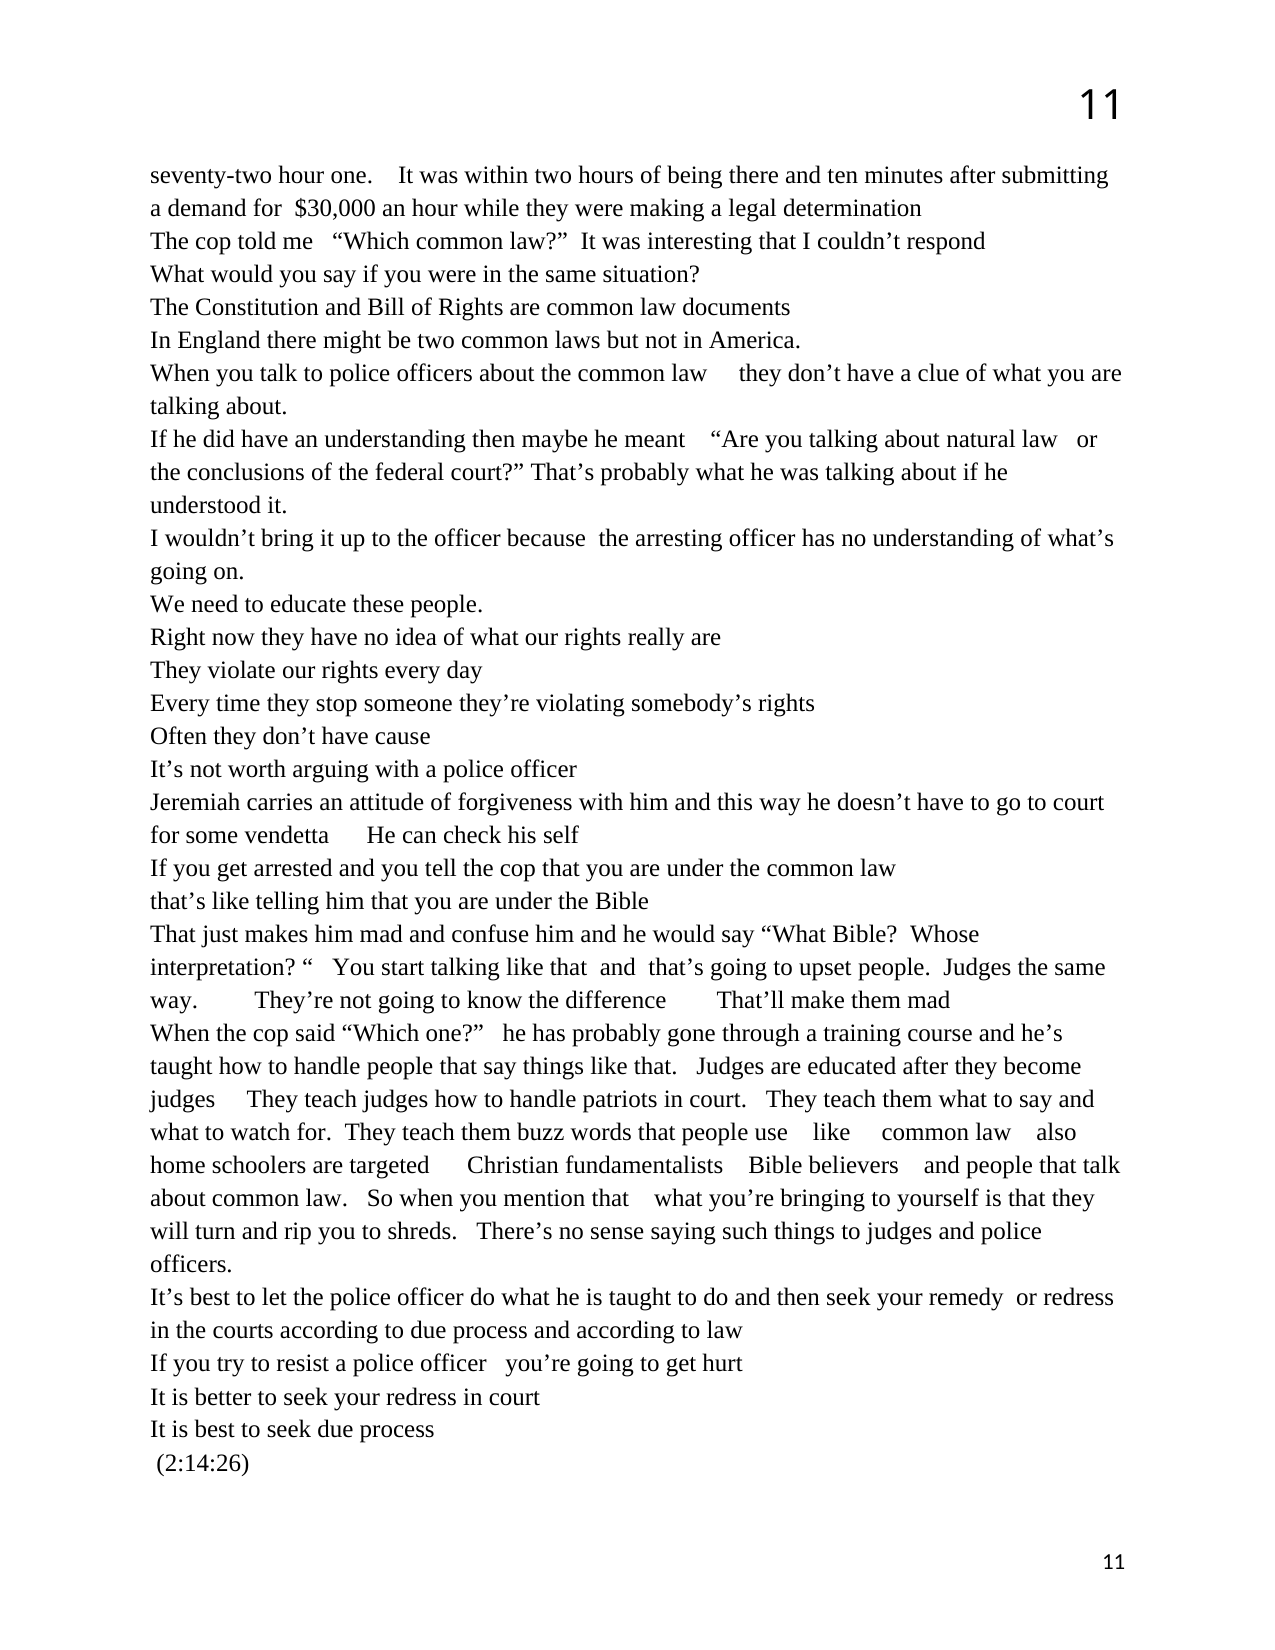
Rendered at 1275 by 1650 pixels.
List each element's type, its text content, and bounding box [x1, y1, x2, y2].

text The Constitution and Bill of Rights are common law documents [150, 292, 1125, 321]
text When the cop said “Which one?” he has probably gone through a training course and he’s taught how to handle people that say things like that. Judges are educated after they become judges They teach judges how to handle patriots in court. They teach them what to say and what to watch for. They teach them buzz words that people use like common law also home schoolers are targeted Christian fundamentalists Bible believers and people that talk about common law. So when you mention that what you’re bringing to yourself is that they will turn and rip you to shreds. There’s no sense saying such things to judges and police officers. [150, 1018, 1125, 1278]
text If you get arrested and you tell the cop that you are under the common law [150, 853, 1125, 882]
text Jeremiah carries an attitude of forgiveness with him and this way he doesn’t have to go to court for some vendetta He can check his self [150, 787, 1125, 849]
text It’s not worth arguing with a police officer [150, 754, 1125, 783]
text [150, 160, 1125, 222]
text Often they don’t have cause [150, 721, 1125, 750]
text It is better to seek your redress in court [150, 1382, 1125, 1410]
text Every time they stop someone they’re violating somebody’s rights [150, 688, 1125, 717]
text When you talk to police officers about the common law they don’t have a clue of what you are talking about. [150, 358, 1125, 420]
text (2:14:26) [150, 1448, 1125, 1476]
text I wouldn’t bring it up to the officer because the arresting officer has no understanding of what’s going on. [150, 523, 1125, 585]
text That just makes him mad and confuse him and he would say “What Bible? Whose interpretation? “ You start talking like that and that’s going to upset people. Judges the same way. They’re not going to know the difference That’ll make them mad [150, 919, 1125, 1014]
text They violate our rights every day [150, 655, 1125, 684]
text The cop told me “Which common law?” It was interesting that I couldn’t respond What would you say if you were in the same situation? [150, 226, 1125, 288]
text We need to educate these people. [150, 589, 1125, 618]
text It is best to seek due process [150, 1414, 1125, 1443]
text If you try to resist a police officer you’re going to get hurt [150, 1348, 1125, 1377]
text Right now they have no idea of what our rights really are [150, 622, 1125, 651]
text It’s best to let the police officer do what he is taught to do and then seek your remedy or redress in the courts according to due process and according to law [150, 1282, 1125, 1344]
text In England there might be two common laws but not in America. [150, 325, 1125, 354]
text If he did have an understanding then maybe he meant “Are you talking about natural law or the conclusions of the federal court?” That’s probably what he was talking about if he understood it. [150, 424, 1125, 519]
text that’s like telling him that you are under the Bible [150, 886, 1125, 915]
